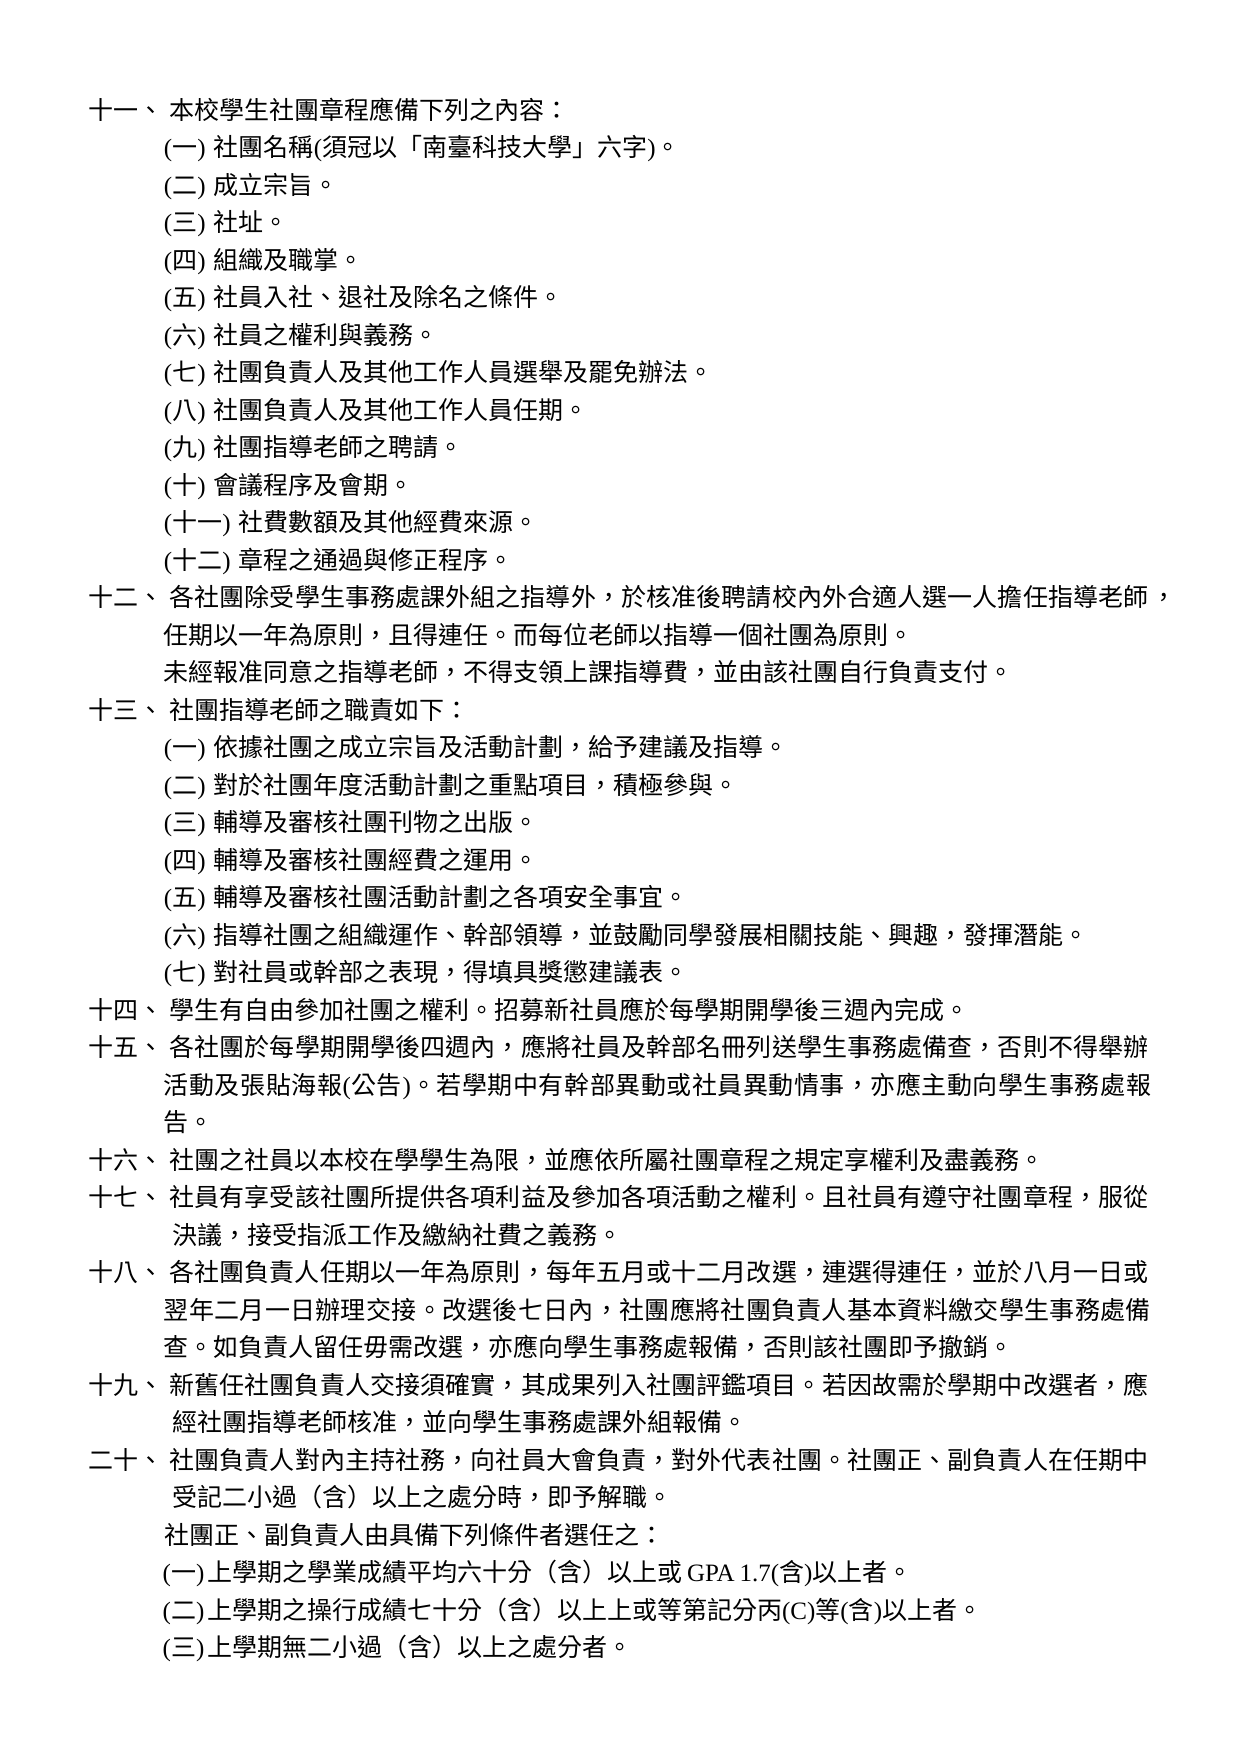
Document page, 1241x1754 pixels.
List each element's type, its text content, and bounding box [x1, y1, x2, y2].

list 社團負責人及其他工作人員選舉及罷免辦法。 [164, 352, 1152, 389]
text 社團正、副負責人由具備下列條件者選任之： [89, 1514, 1152, 1552]
list 輔導及審核社團活動計劃之各項安全事宜。 [164, 877, 1152, 914]
list 社址。 [164, 202, 1152, 239]
list 成立宗旨。 [164, 164, 1152, 202]
list 上學期無二小過（含）以上之處分者。 [162, 1627, 1152, 1664]
list 上學期之學業成績平均六十分（含）以上或GPA 1.7(含)以上者。 [162, 1552, 1152, 1589]
list 社團之社員以本校在學學生為限，並應依所屬社團章程之規定享權利及盡義務。 [89, 1139, 1152, 1177]
list 新舊任社團負責人交接須確實，其成果列入社團評鑑項目。若因故需於學期中改選者，應經社團指導老師核准，並向學生事務處課外組報備。 [89, 1364, 1152, 1439]
list 對於社團年度活動計劃之重點項目，積極參與。 [164, 764, 1152, 802]
list 本校學生社團章程應備下列之內容： [89, 89, 1152, 127]
list 社團負責人及其他工作人員任期。 [164, 389, 1152, 427]
list 指導社團之組織運作、幹部領導，並鼓勵同學發展相關技能、興趣，發揮潛能。 [164, 914, 1152, 952]
list 上學期之操行成績七十分（含）以上上或等第記分丙(C)等(含)以上者。 [162, 1589, 1152, 1627]
list 社團名稱(須冠以「南臺科技大學」六字)。 [164, 127, 1152, 164]
list 社團指導老師之職責如下： [89, 689, 1152, 727]
list 社團指導老師之聘請。 [164, 427, 1152, 464]
list 社團負責人對內主持社務，向社員大會負責，對外代表社團。社團正、副負責人在任期中受記二小過（含）以上之處分時，即予解職。 [89, 1439, 1152, 1514]
list 各社團除受學生事務處課外組之指導外，於核准後聘請校內外合適人選一人擔任指導老師，任期以一年為原則，且得連任。而每位老師以指導一個社團為原則。 [89, 577, 1152, 652]
list 章程之通過與修正程序。 [164, 539, 1152, 577]
list 社員有享受該社團所提供各項利益及參加各項活動之權利。且社員有遵守社團章程，服從決議，接受指派工作及繳納社費之義務。 [89, 1177, 1152, 1252]
list 組織及職掌。 [164, 239, 1152, 277]
text 未經報准同意之指導老師，不得支領上課指導費，並由該社團自行負責支付。 [164, 652, 1152, 689]
list 社員之權利與義務。 [164, 314, 1152, 352]
list 輔導及審核社團刊物之出版。 [164, 802, 1152, 839]
list 各社團負責人任期以一年為原則，每年五月或十二月改選，連選得連任，並於八月一日或翌年二月一日辦理交接。改選後七日內，社團應將社團負責人基本資料繳交學生事務處備查。如負責人留任毋需改選，亦應向學生事務處報備，否則該社團即予撤銷。 [89, 1252, 1152, 1364]
list 輔導及審核社團經費之運用。 [164, 839, 1152, 877]
list 社員入社、退社及除名之條件。 [164, 277, 1152, 314]
list 對社員或幹部之表現，得填具獎懲建議表。 [164, 952, 1152, 989]
list 依據社團之成立宗旨及活動計劃，給予建議及指導。 [164, 727, 1152, 764]
list 學生有自由參加社團之權利。招募新社員應於每學期開學後三週內完成。 [89, 989, 1152, 1027]
list 會議程序及會期。 [164, 464, 1152, 502]
list 社費數額及其他經費來源。 [164, 502, 1152, 539]
list 各社團於每學期開學後四週內，應將社員及幹部名冊列送學生事務處備查，否則不得舉辦活動及張貼海報(公告)。若學期中有幹部異動或社員異動情事，亦應主動向學生事務處報告。 [89, 1027, 1152, 1139]
